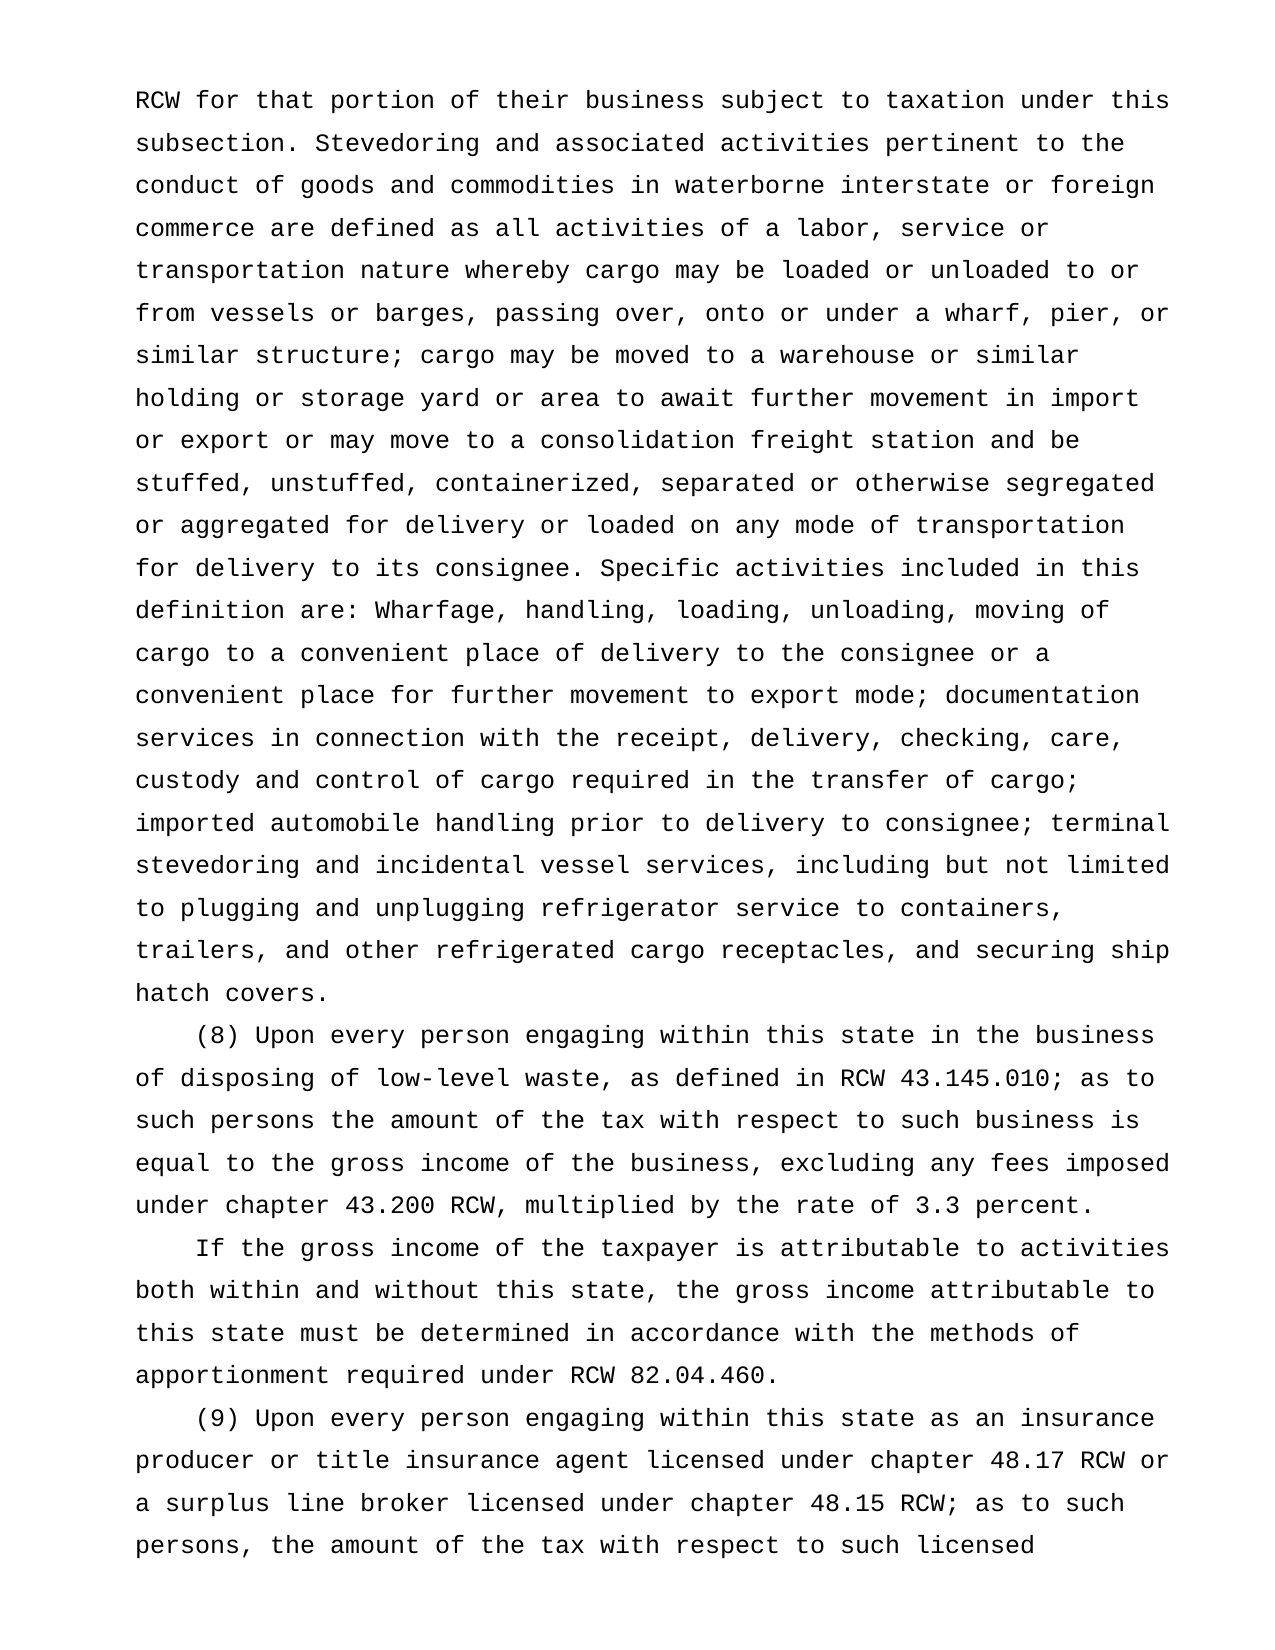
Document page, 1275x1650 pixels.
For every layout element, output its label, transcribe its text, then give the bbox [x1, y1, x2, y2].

text (8) Upon every person engaging within this state in the business of disposing of low-level waste, as defined in RCW 43.145.010; as to such persons the amount of the tax with respect to such business is equal to the gross income of the business, excluding any fees imposed under chapter 43.200 RCW, multiplied by the rate of 3.3 percent. [135, 1010, 1170, 1222]
text If the gross income of the taxpayer is attributable to activities both within and without this state, the gross income attributable to this state must be determined in accordance with the methods of apportionment required under RCW 82.04.460. [135, 1222, 1170, 1392]
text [135, 75, 1170, 1010]
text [135, 1392, 1170, 1562]
